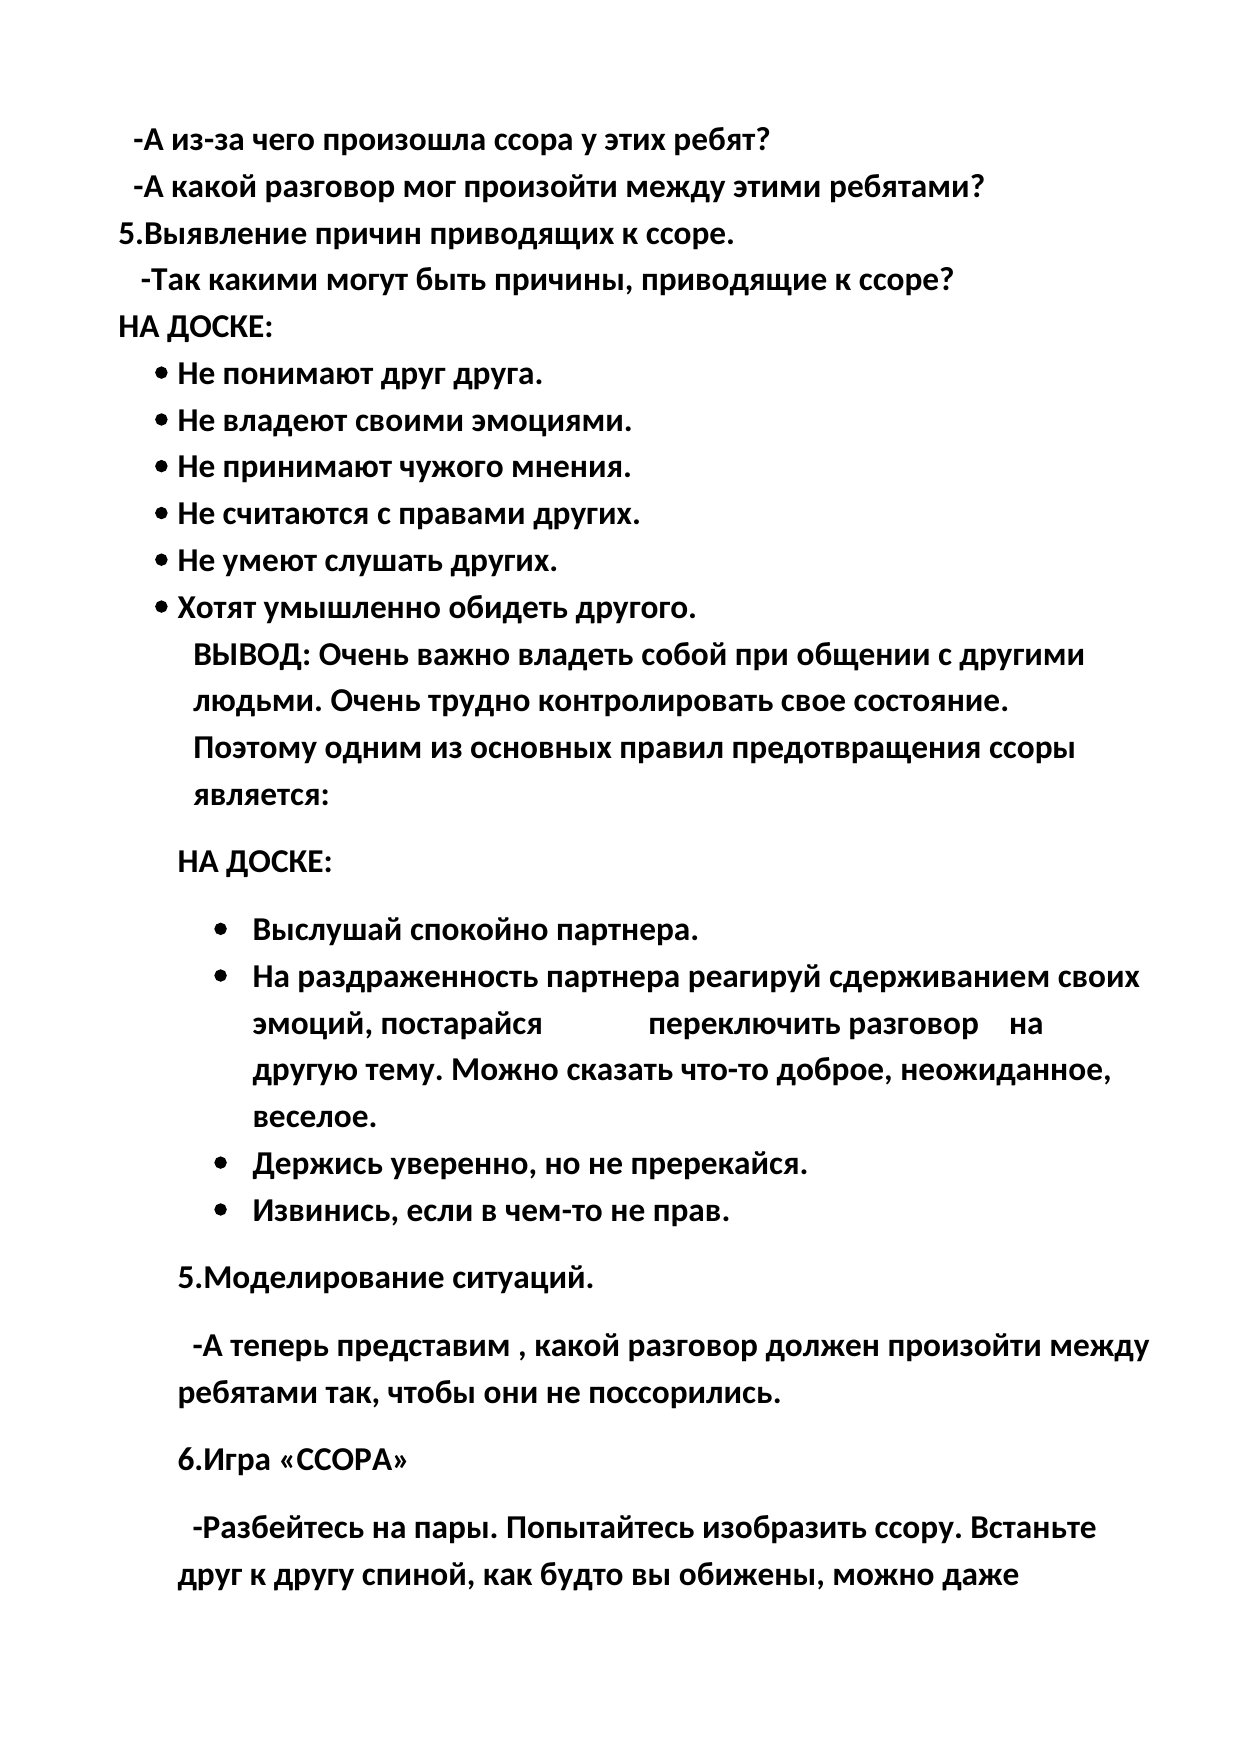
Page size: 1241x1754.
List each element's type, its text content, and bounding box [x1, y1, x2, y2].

list Не считаются с правами других. [156, 492, 1152, 533]
text НА ДОСКЕ: [177, 841, 1152, 881]
text 5.Моделирование ситуаций. [177, 1256, 1152, 1297]
list ВЫВОД: Очень важно владеть собой при общении с другими людьми. Очень трудно контролировать свое состояние. [193, 633, 1152, 720]
list Не умеют слушать других. [156, 539, 1152, 580]
list -Так какими могут быть причины, приводящие к ссоре? [118, 258, 1152, 299]
list -А из-за чего произошла ссора у этих ребят? [118, 118, 1152, 159]
list На раздраженность партнера реагируй сдерживанием своих эмоций, постарайся переключить разговор на другую тему. Можно сказать что-то доброе, неожиданное, веселое. [215, 955, 1152, 1136]
list Не владеют своими эмоциями. [156, 399, 1152, 439]
text -А теперь представим , какой разговор должен произойти между ребятами так, чтобы они не поссорились. [177, 1324, 1152, 1411]
list Поэтому одним из основных правил предотвращения ссоры является: [193, 726, 1152, 814]
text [177, 1506, 1152, 1593]
list Не понимают друг друга. [156, 352, 1152, 393]
list Хотят умышленно обидеть другого. [156, 586, 1152, 627]
list Извинись, если в чем-то не прав. [215, 1189, 1152, 1229]
list Выслушай спокойно партнера. [215, 908, 1152, 949]
list -А какой разговор мог произойти между этими ребятами? [118, 165, 1152, 206]
list 5.Выявление причин приводящих к ссоре. [118, 212, 1152, 252]
list Держись уверенно, но не пререкайся. [215, 1142, 1152, 1183]
text 6.Игра «ССОРА» [177, 1438, 1152, 1479]
list Не принимают чужого мнения. [156, 446, 1152, 486]
list НА ДОСКЕ: [118, 305, 1152, 346]
